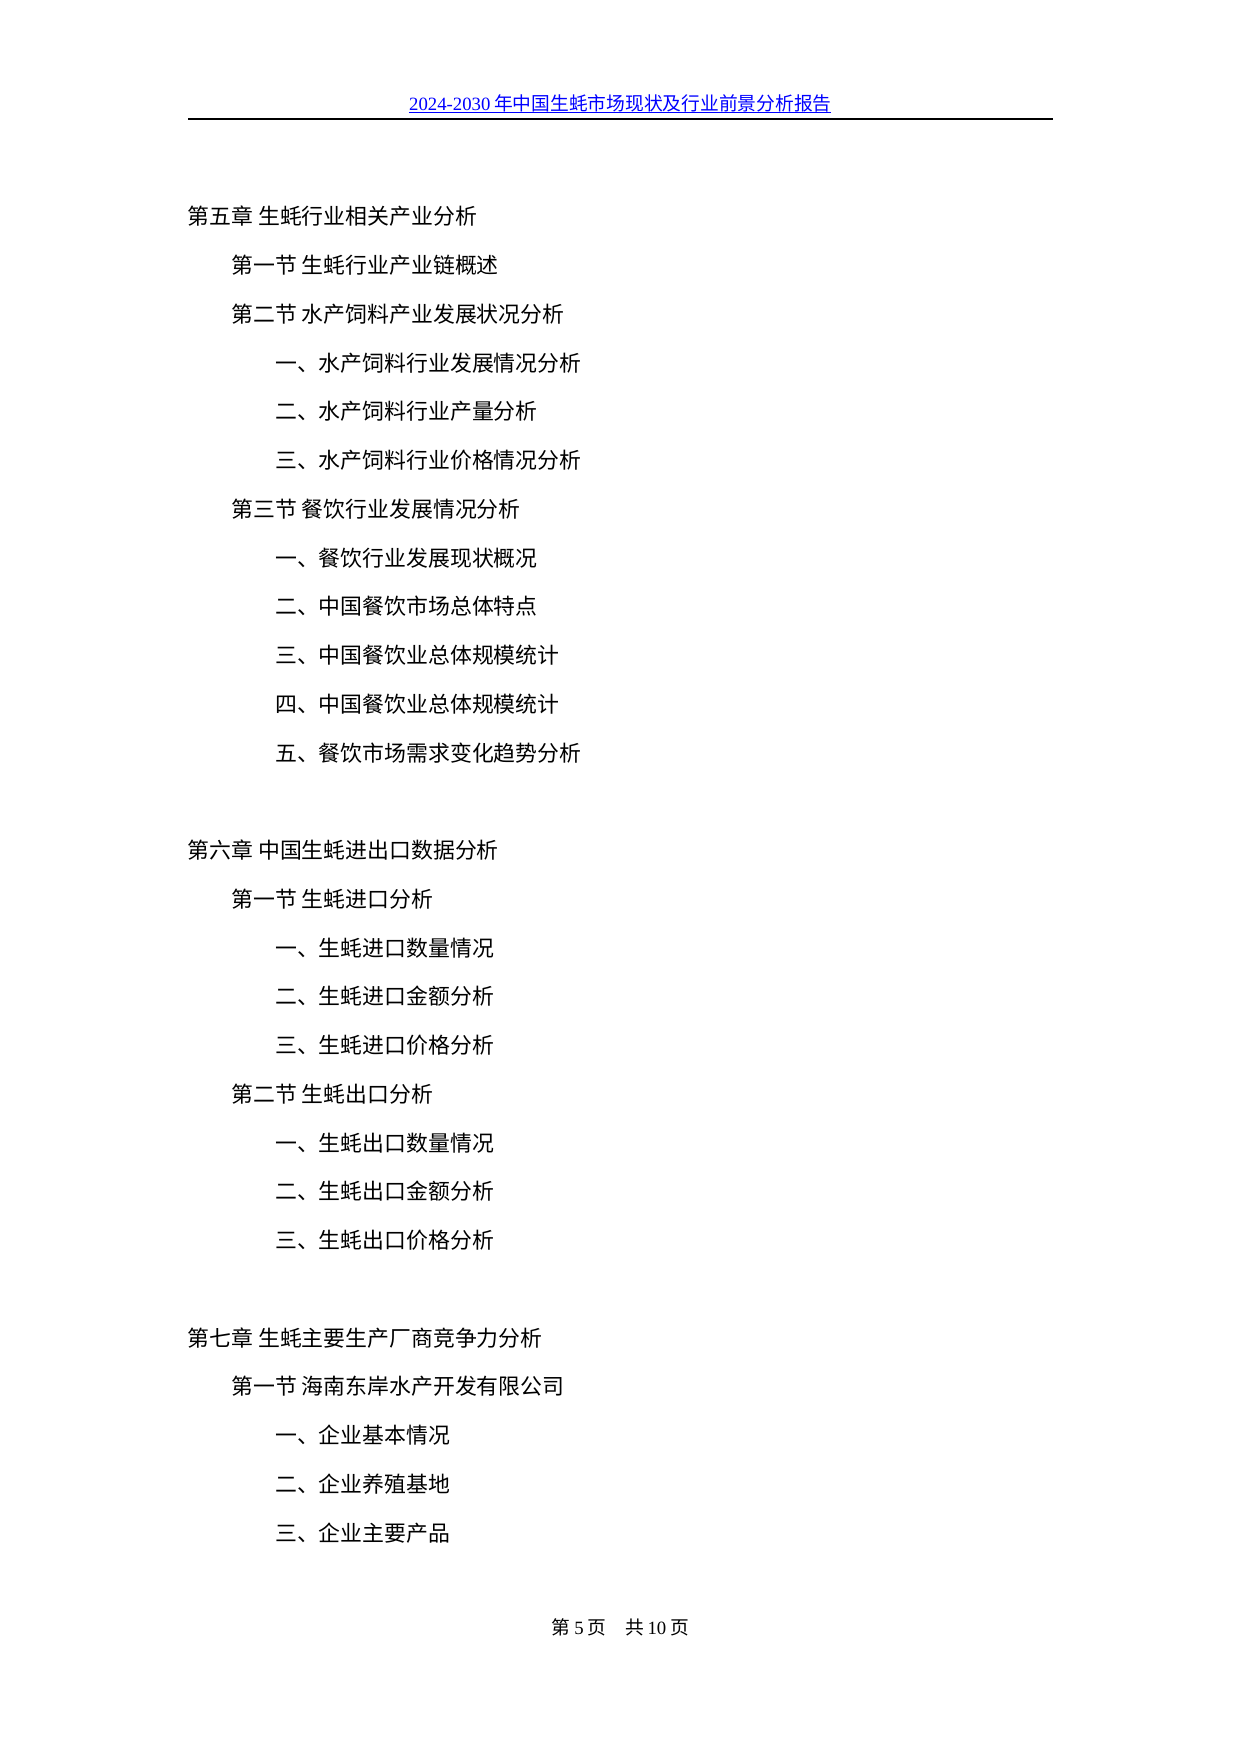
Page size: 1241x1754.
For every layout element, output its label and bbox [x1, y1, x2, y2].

text [187, 150, 1053, 1548]
